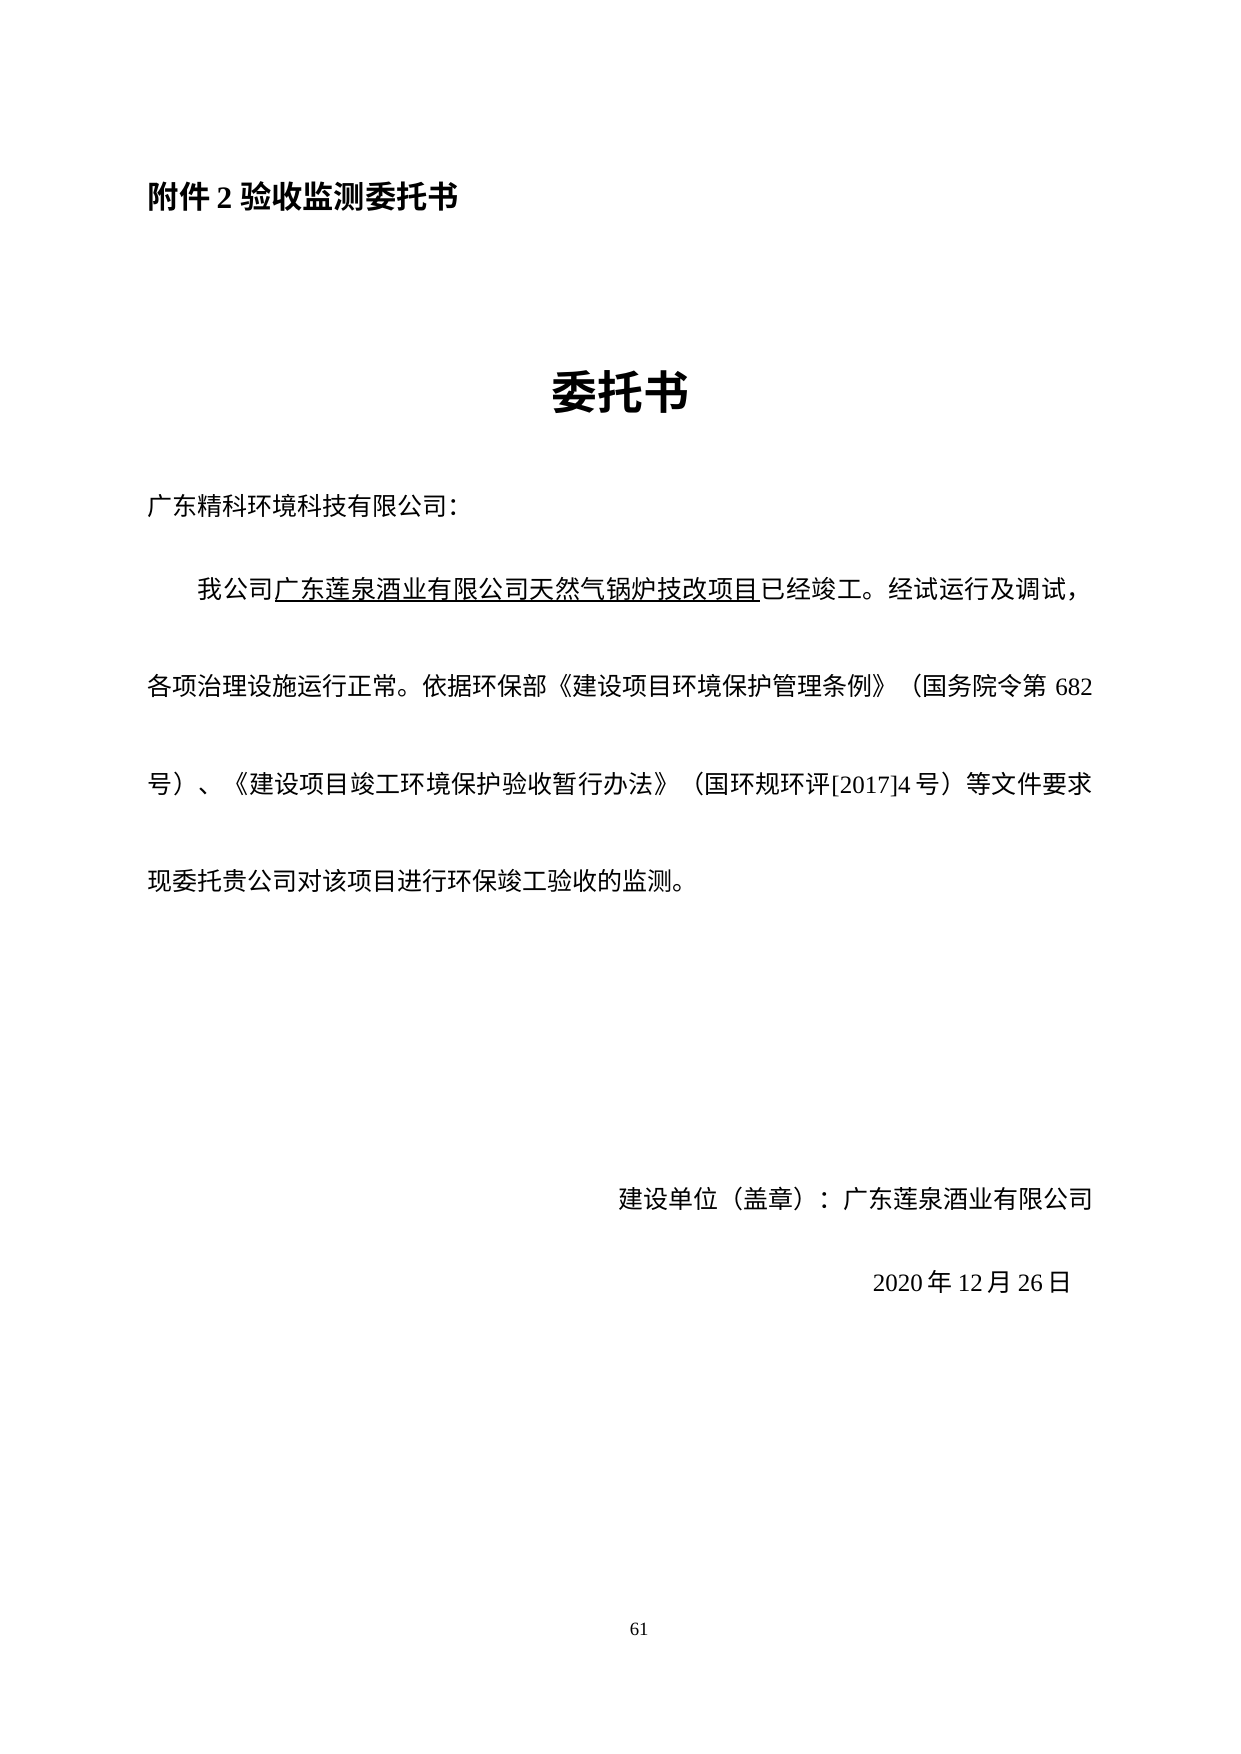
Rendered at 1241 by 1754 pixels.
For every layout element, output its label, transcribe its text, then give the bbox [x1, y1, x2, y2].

text 2020年12月26日 [148, 1248, 1093, 1313]
subtitle 附件2 验收监测委托书 [148, 162, 1093, 227]
text 委托书 [148, 341, 1093, 438]
text 广东精科环境科技有限公司： [148, 472, 1093, 537]
text 建设单位（盖章）：广东莲泉酒业有限公司 [148, 1165, 1093, 1230]
text 我公司广东莲泉酒业有限公司天然气锅炉技改项目已经竣工。经试运行及调试，各项治理设施运行正常。依据环保部《建设项目环境保护管理条例》（国务院令第682号）、《建设项目竣工环境保护验收暂行办法》（国环规环评[2017]4号）等文件要求，现委托贵公司对该项目进行环保竣工验收的监测。 [148, 555, 1093, 912]
